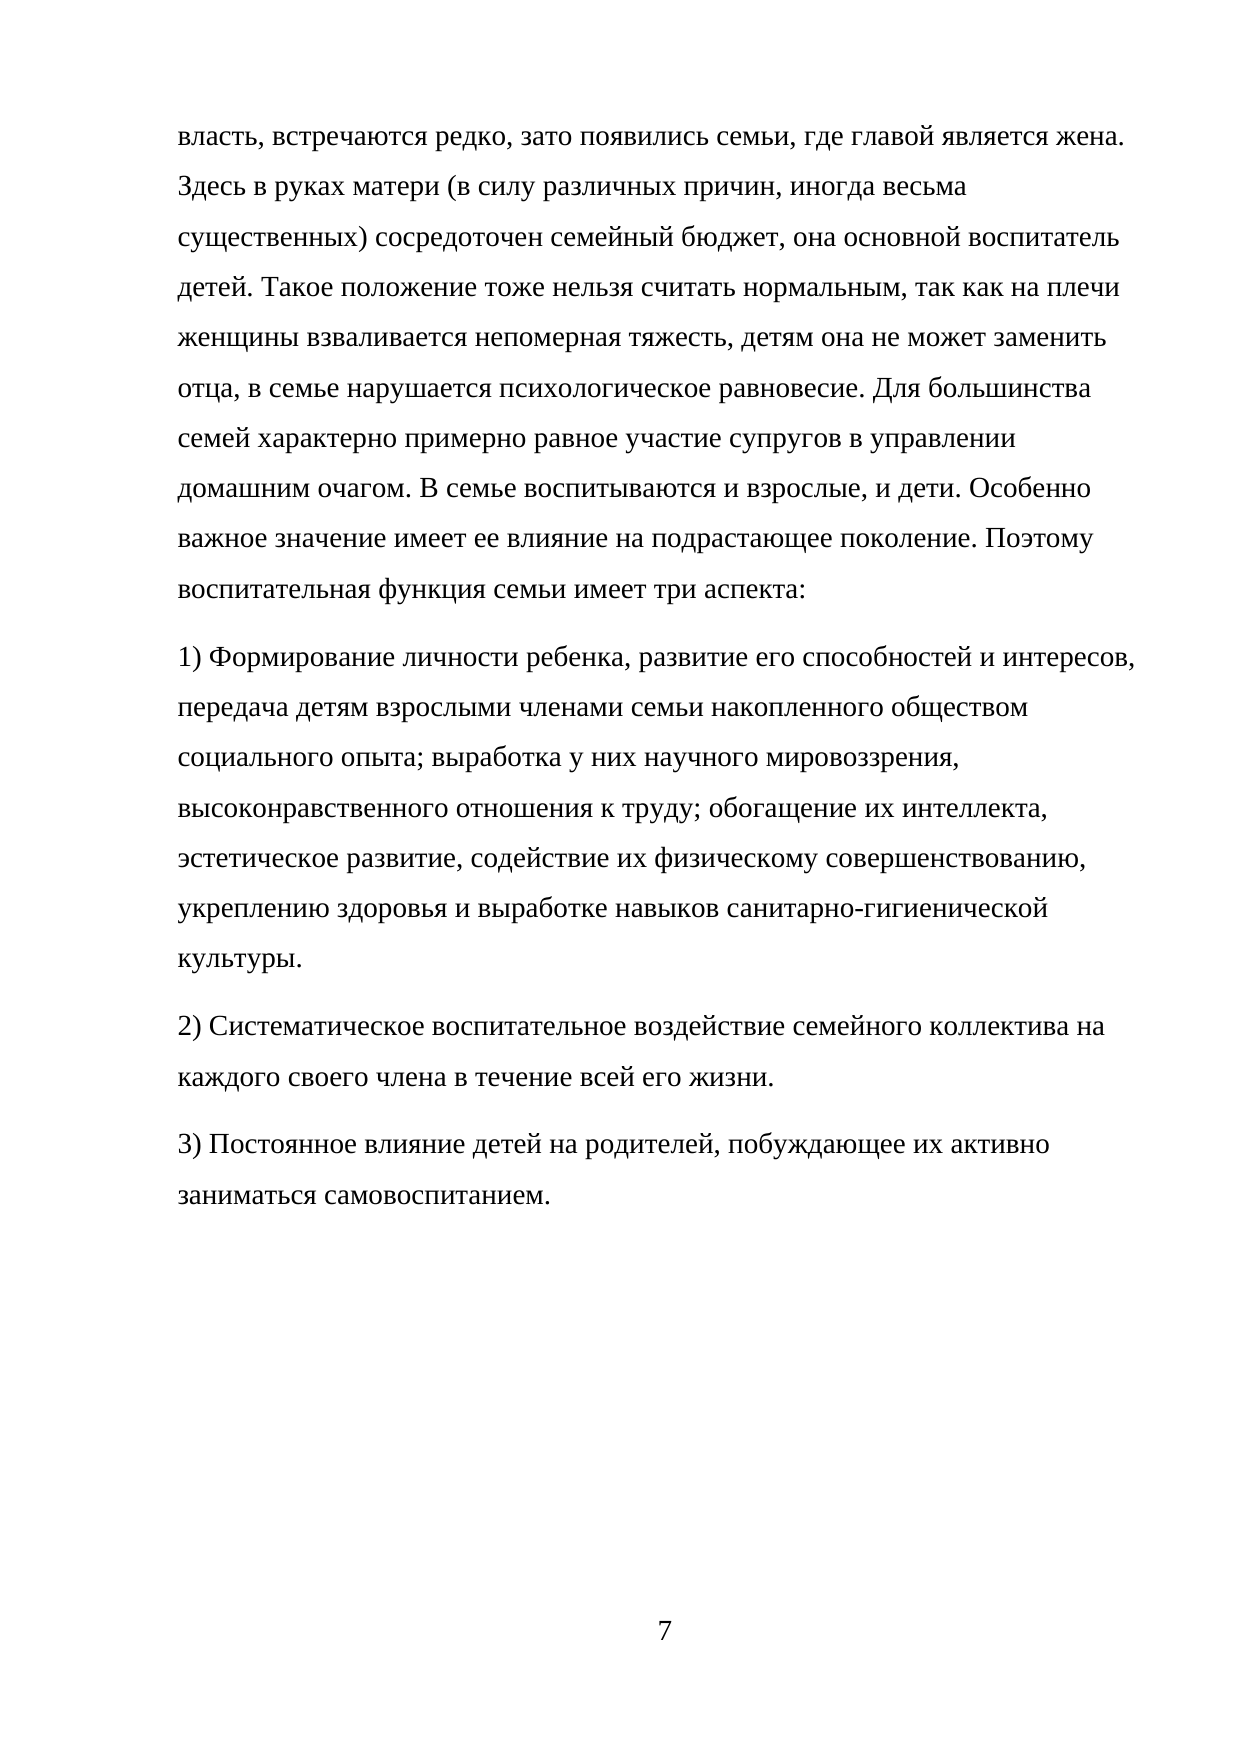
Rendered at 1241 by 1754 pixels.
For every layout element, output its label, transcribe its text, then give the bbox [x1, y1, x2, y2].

text 1) Формирование личности ребенка, развитие его способностей и интересов, передача детям взрослыми членами семьи накопленного обществом социального опыта; выработка у них научного мировоззрения, высоконравственного отношения к труду; обогащение их интеллекта, эстетическое развитие, содействие их физическому совершенствованию, укреплению здоровья и выработке навыков санитарно-гигиенической культуры. [177, 639, 1152, 974]
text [177, 118, 1152, 604]
text 2) Систематическое воспитательное воздействие семейного коллектива на каждого своего члена в течение всей его жизни. [177, 1008, 1152, 1092]
text 3) Постоянное влияние детей на родителей, побуждающее их активно заниматься самовоспитанием. [177, 1127, 1152, 1210]
